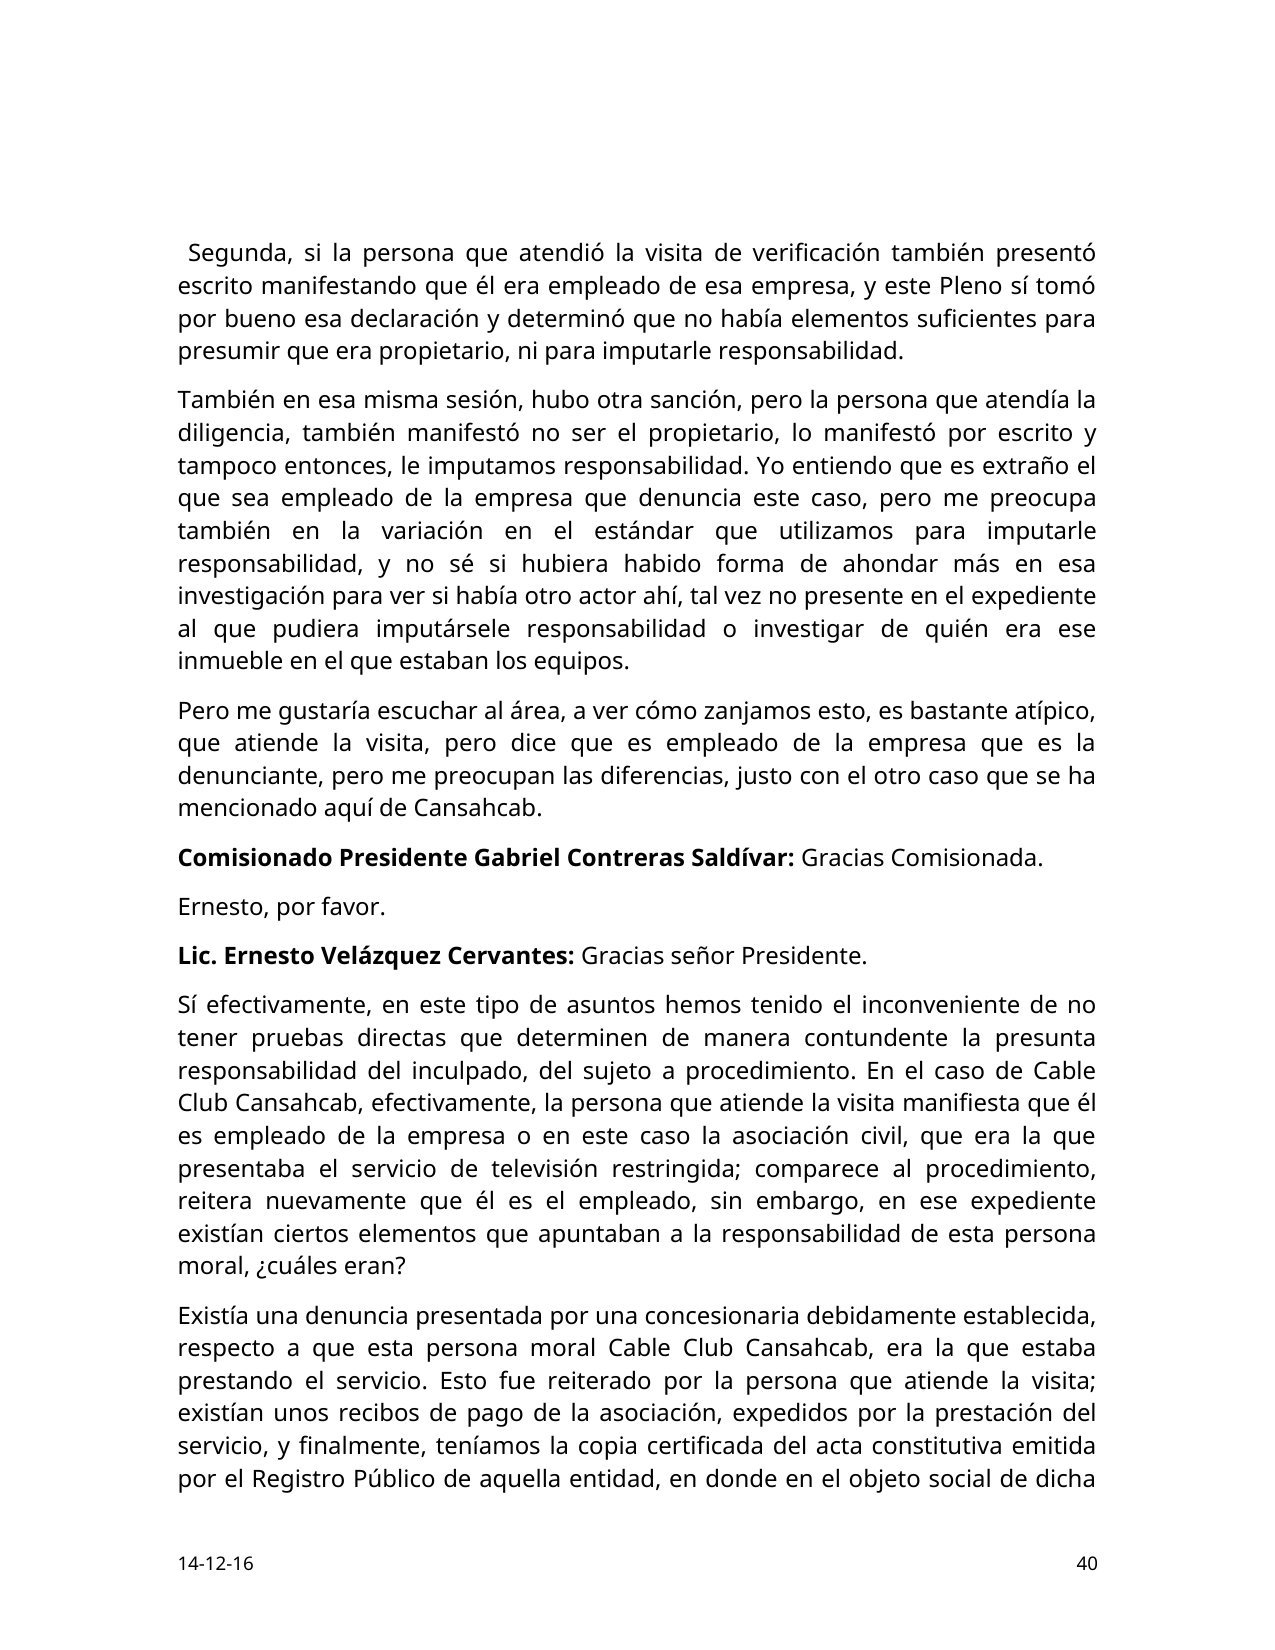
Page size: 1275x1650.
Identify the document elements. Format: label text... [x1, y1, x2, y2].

text También en esa misma sesión, hubo otra sanción, pero la persona que atendía la diligencia, también manifestó no ser el propietario, lo manifestó por escrito y tampoco entonces, le imputamos responsabilidad. Yo entiendo que es extraño el que sea empleado de la empresa que denuncia este caso, pero me preocupa también en la variación en el estándar que utilizamos para imputarle responsabilidad, y no sé si hubiera habido forma de ahondar más en esa investigación para ver si había otro actor ahí, tal vez no presente en el expediente al que pudiera imputársele responsabilidad o investigar de quién era ese inmueble en el que estaban los equipos. [177, 383, 1098, 677]
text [177, 1298, 1098, 1494]
text Ernesto, por favor. [177, 890, 1098, 922]
text Sí efectivamente, en este tipo de asuntos hemos tenido el inconveniente de no tener pruebas directas que determinen de manera contundente la presunta responsabilidad del inculpado, del sujeto a procedimiento. En el caso de Cable Club Cansahcab, efectivamente, la persona que atiende la visita manifiesta que él es empleado de la empresa o en este caso la asociación civil, que era la que presentaba el servicio de televisión restringida; comparece al procedimiento, reitera nuevamente que él es el empleado, sin embargo, en ese expediente existían ciertos elementos que apuntaban a la responsabilidad de esta persona moral, ¿cuáles eran? [177, 988, 1098, 1282]
text Comisionado Presidente Gabriel Contreras Saldívar: Gracias Comisionada. [177, 841, 1098, 873]
text Segunda, si la persona que atendió la visita de verificación también presentó escrito manifestando que él era empleado de esa empresa, y este Pleno sí tomó por bueno esa declaración y determinó que no había elementos suficientes para presumir que era propietario, ni para imputarle responsabilidad. [177, 236, 1098, 367]
text Lic. Ernesto Velázquez Cervantes: Gracias señor Presidente. [177, 939, 1098, 972]
text Pero me gustaría escuchar al área, a ver cómo zanjamos esto, es bastante atípico, que atiende la visita, pero dice que es empleado de la empresa que es la denunciante, pero me preocupan las diferencias, justo con el otro caso que se ha mencionado aquí de Cansahcab. [177, 693, 1098, 824]
